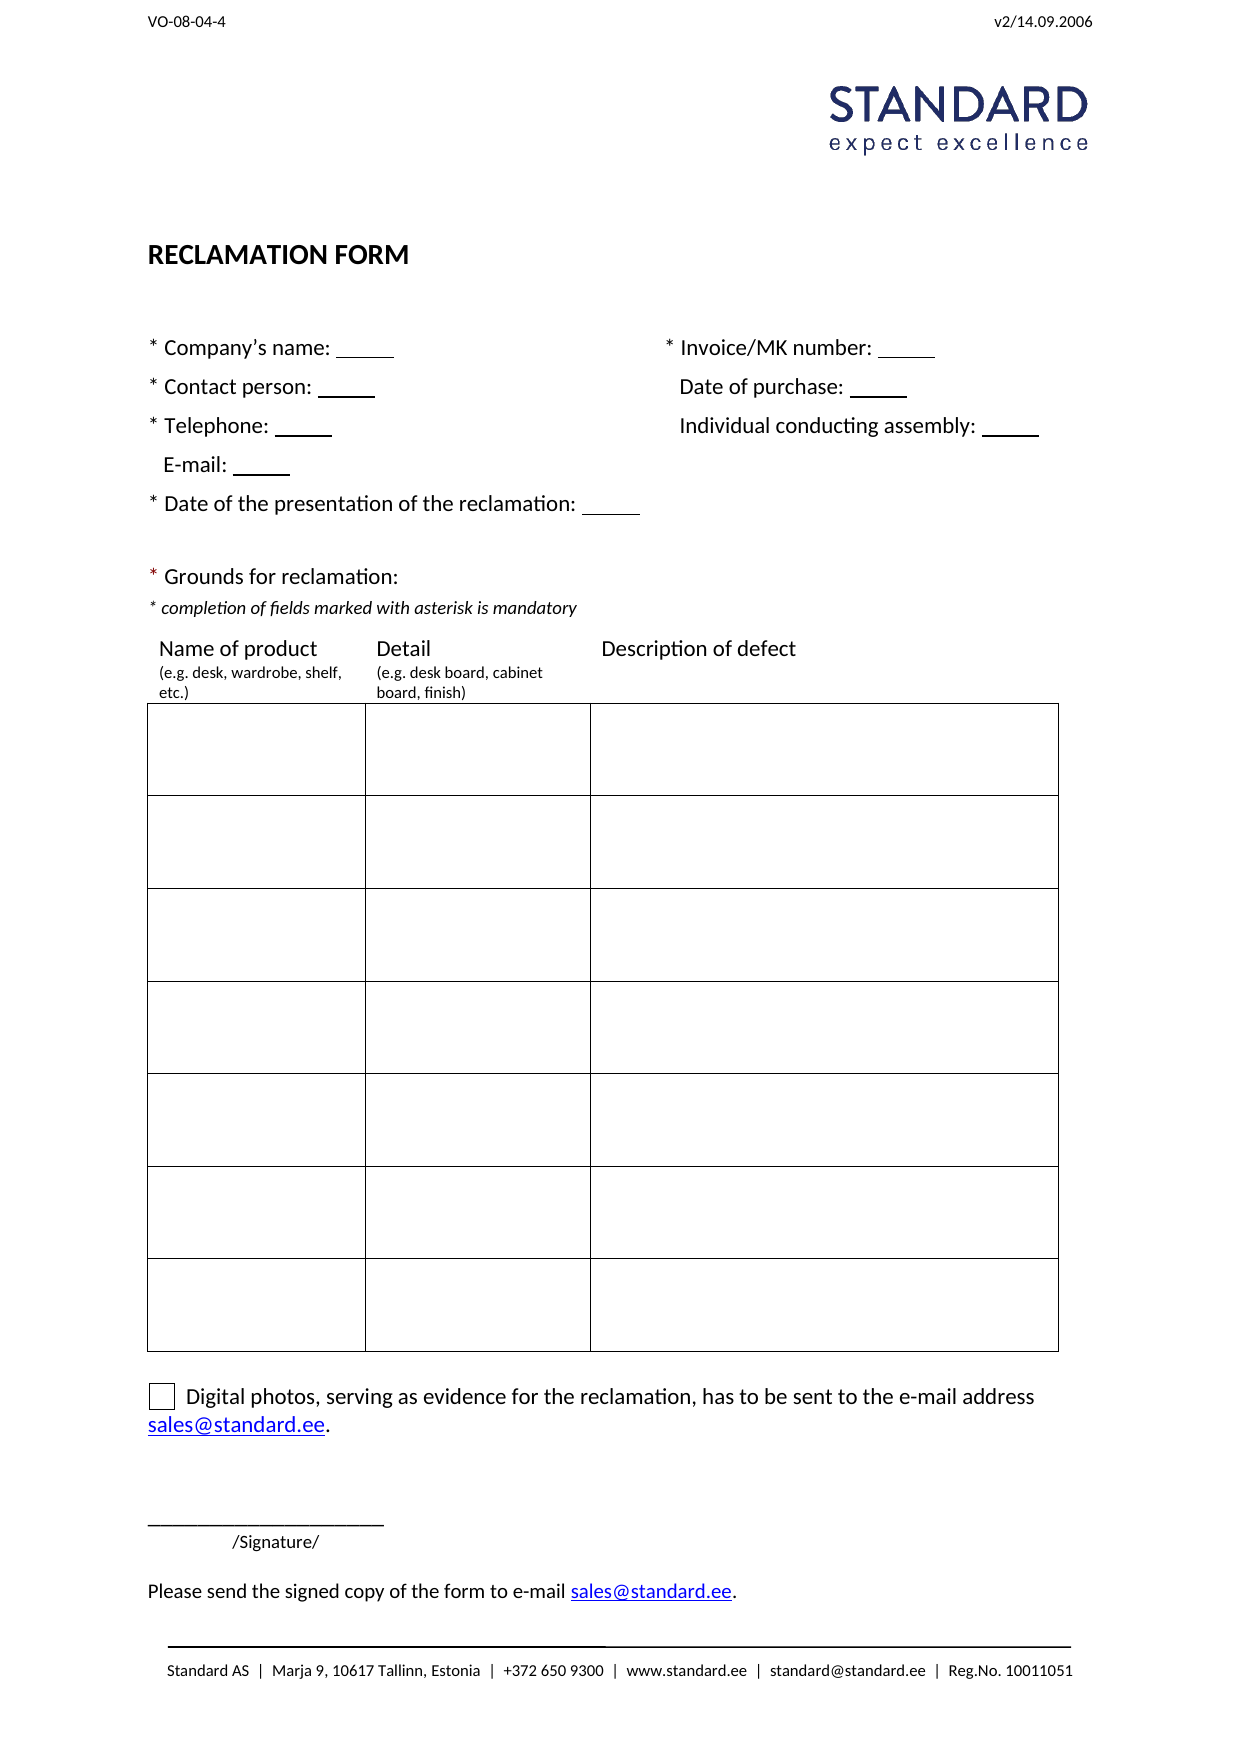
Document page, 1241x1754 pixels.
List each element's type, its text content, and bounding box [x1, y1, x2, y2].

text * Date of the presentation of the reclamation: [148, 489, 1093, 518]
table_cell [366, 1074, 590, 1166]
text /Signature/ [148, 1530, 1093, 1553]
text E-mail: [148, 450, 1093, 478]
table_cell [591, 704, 1058, 795]
table_cell [366, 1259, 590, 1351]
text * Contact person: Date of purchase: [148, 372, 1093, 400]
text Please send the signed copy of the form to e-mail sales@standard.ee. [148, 1578, 1093, 1604]
table_header Name of product (e.g. desk, wardrobe, shelf, etc.) [148, 634, 365, 703]
text * Telephone: Individual conducting assembly: [148, 411, 1093, 439]
table_cell [591, 796, 1058, 888]
picture [826, 78, 1093, 157]
table_cell [148, 1167, 365, 1258]
table_cell [148, 796, 365, 888]
table_cell [591, 889, 1058, 981]
table_cell [366, 796, 590, 888]
table_cell [148, 1074, 365, 1166]
text * Company’s name: * Invoice/MK number: [148, 333, 1093, 361]
table_cell [148, 1259, 365, 1351]
table_header Detail (e.g. desk board, cabinet board, finish) [365, 634, 590, 703]
text * Grounds for reclamation: [148, 562, 1093, 590]
table_cell [591, 1074, 1058, 1166]
text Digital photos, serving as evidence for the reclamation, has to be sent to the e-mail address sales@standard.ee. [148, 1382, 1093, 1438]
table_cell [148, 982, 365, 1073]
table_cell [366, 982, 590, 1073]
table_cell [366, 1167, 590, 1258]
table_cell [591, 982, 1058, 1073]
table_cell [366, 889, 590, 981]
table_cell [148, 889, 365, 981]
table_cell [591, 1167, 1058, 1258]
table_cell [591, 1259, 1058, 1351]
table_header Description of defect [590, 634, 1059, 703]
table_cell [366, 704, 590, 795]
text ___________________ [148, 1499, 1093, 1530]
text RECLAMATION FORM [148, 236, 1093, 272]
text * completion of fields marked with asterisk is mandatory [148, 596, 1093, 619]
table_cell [148, 704, 365, 795]
